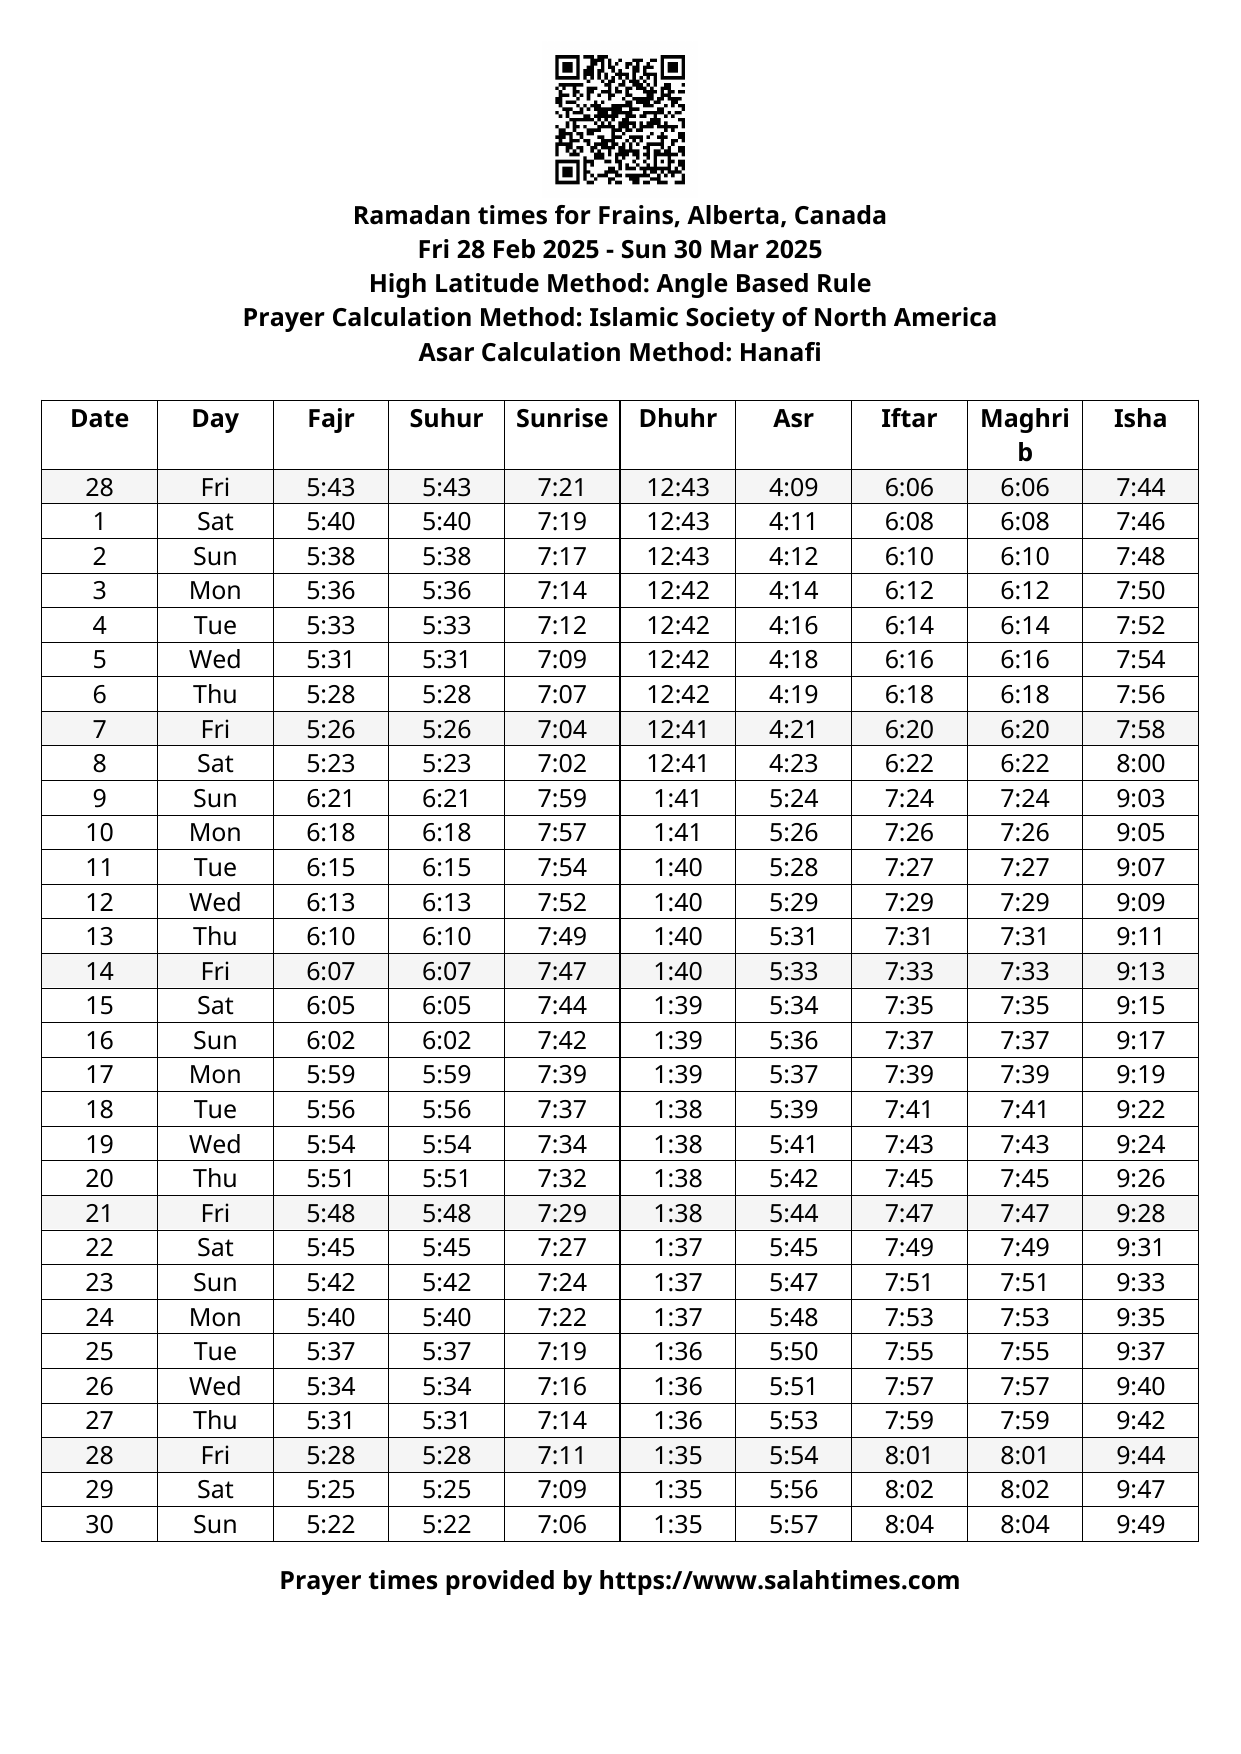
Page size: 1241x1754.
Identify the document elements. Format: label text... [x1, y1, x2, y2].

table_cell 7:35 [968, 989, 1082, 1022]
table_cell 7:58 [1083, 712, 1198, 745]
table_cell 6:10 [389, 919, 504, 953]
table_cell 5:34 [389, 1369, 504, 1402]
table_cell 7:27 [852, 850, 967, 884]
table_cell 5:40 [274, 504, 388, 538]
table_cell 1:39 [621, 1058, 735, 1091]
table_cell 12:43 [621, 504, 735, 538]
table_cell 7:57 [505, 816, 619, 849]
table_cell 30 [42, 1507, 157, 1541]
table_cell Tue [158, 1092, 273, 1126]
table_cell 5:26 [274, 712, 388, 745]
table_header Asr [736, 401, 851, 469]
table_cell 7:14 [505, 1404, 619, 1437]
table_cell 5:25 [274, 1473, 388, 1506]
table_cell 7:35 [852, 989, 967, 1022]
table_cell Mon [158, 1058, 273, 1091]
table_cell 7:19 [505, 1334, 619, 1368]
table_cell 1 [42, 504, 157, 538]
table_cell 21 [42, 1196, 157, 1229]
table_cell 5:26 [736, 816, 851, 849]
table_cell 6:02 [389, 1023, 504, 1057]
table_cell 9:35 [1083, 1300, 1198, 1333]
table_cell 1:41 [621, 781, 735, 814]
table_cell 6:10 [852, 539, 967, 572]
table_cell 7:57 [852, 1369, 967, 1402]
table_cell 6:06 [852, 470, 967, 503]
table_cell 5:36 [389, 574, 504, 607]
table_cell 5:38 [274, 539, 388, 572]
table_cell 12 [42, 885, 157, 918]
table_cell 12:41 [621, 712, 735, 745]
table_cell 9:42 [1083, 1404, 1198, 1437]
table_cell 2 [42, 539, 157, 572]
table_cell 7:47 [968, 1196, 1082, 1229]
table_cell 6:05 [274, 989, 388, 1022]
table_cell Wed [158, 1127, 273, 1160]
table_cell 17 [42, 1058, 157, 1091]
table_cell Sat [158, 1231, 273, 1264]
table_cell 5:53 [736, 1404, 851, 1437]
table_cell 7:51 [968, 1265, 1082, 1299]
table_cell 6:12 [852, 574, 967, 607]
table_cell Sun [158, 1265, 273, 1299]
table_cell 5:42 [389, 1265, 504, 1299]
table_cell 5:33 [736, 954, 851, 987]
table_cell 1:37 [621, 1300, 735, 1333]
table_cell 7:50 [1083, 574, 1198, 607]
table_cell Sat [158, 989, 273, 1022]
table_cell 6:20 [968, 712, 1082, 745]
table_cell 6:02 [274, 1023, 388, 1057]
table_cell 9:03 [1083, 781, 1198, 814]
table_cell 5:43 [389, 470, 504, 503]
table_header Date [42, 401, 157, 469]
table_cell 7:37 [505, 1092, 619, 1126]
table_cell 6:13 [274, 885, 388, 918]
table_cell 7:48 [1083, 539, 1198, 572]
table_cell 7:12 [505, 608, 619, 642]
table_cell 7:57 [968, 1369, 1082, 1402]
table_cell 5:59 [389, 1058, 504, 1091]
table_cell 7:39 [968, 1058, 1082, 1091]
table_cell 5:42 [736, 1161, 851, 1195]
table_cell 7:27 [968, 850, 1082, 884]
table_cell 12:42 [621, 574, 735, 607]
table_cell 7:41 [852, 1092, 967, 1126]
table_cell 19 [42, 1127, 157, 1160]
table_cell 7:56 [1083, 677, 1198, 711]
text Fri 28 Feb 2025 - Sun 30 Mar 2025 [42, 232, 1198, 266]
table_cell 6:18 [968, 677, 1082, 711]
table_cell 7:55 [852, 1334, 967, 1368]
table_cell 6:18 [274, 816, 388, 849]
table_cell 18 [42, 1092, 157, 1126]
table_cell 5:42 [274, 1265, 388, 1299]
table_cell 5:22 [389, 1507, 504, 1541]
table_cell 5:25 [389, 1473, 504, 1506]
table_cell 7:33 [852, 954, 967, 987]
table_cell Mon [158, 816, 273, 849]
table_cell 16 [42, 1023, 157, 1057]
table_cell 5:39 [736, 1092, 851, 1126]
table_cell 6:15 [389, 850, 504, 884]
text Ramadan times for Frains, Alberta, Canada [42, 198, 1198, 232]
table_cell 5:45 [274, 1231, 388, 1264]
table_cell 10 [42, 816, 157, 849]
table_cell Fri [158, 470, 273, 503]
table_header Dhuhr [621, 401, 735, 469]
table_cell 1:37 [621, 1265, 735, 1299]
table_cell 9:40 [1083, 1369, 1198, 1402]
table_cell 7:27 [505, 1231, 619, 1264]
table_cell 9:44 [1083, 1438, 1198, 1472]
table_cell 5:56 [389, 1092, 504, 1126]
table_cell 4:11 [736, 504, 851, 538]
table_cell 7:44 [505, 989, 619, 1022]
table_cell 7:21 [505, 470, 619, 503]
table_cell 7:41 [968, 1092, 1082, 1126]
table_cell 7:22 [505, 1300, 619, 1333]
table_cell 6:18 [389, 816, 504, 849]
table_cell 7:51 [852, 1265, 967, 1299]
table_cell 7:49 [968, 1231, 1082, 1264]
table_cell 5:43 [274, 470, 388, 503]
table_cell 1:35 [621, 1473, 735, 1506]
table_header Fajr [274, 401, 388, 469]
table_cell 4:18 [736, 643, 851, 676]
text High Latitude Method: Angle Based Rule [42, 266, 1198, 300]
table_cell 7:59 [968, 1404, 1082, 1437]
table_cell 5:22 [274, 1507, 388, 1541]
table_cell 7:16 [505, 1369, 619, 1402]
table_cell 8:04 [852, 1507, 967, 1541]
table_cell 6:10 [274, 919, 388, 953]
table_cell Thu [158, 1404, 273, 1437]
table_cell 5:33 [389, 608, 504, 642]
table_cell 7:14 [505, 574, 619, 607]
table_cell 9:47 [1083, 1473, 1198, 1506]
table_cell Wed [158, 885, 273, 918]
table_cell 8 [42, 746, 157, 780]
table_cell 7:46 [1083, 504, 1198, 538]
table_cell 9:37 [1083, 1334, 1198, 1368]
table_cell Sun [158, 539, 273, 572]
table_cell 13 [42, 919, 157, 953]
table_cell 9:09 [1083, 885, 1198, 918]
table_cell 26 [42, 1369, 157, 1402]
table_cell 5:51 [274, 1161, 388, 1195]
table_cell 5:33 [274, 608, 388, 642]
table_cell 5:24 [736, 781, 851, 814]
table_cell 15 [42, 989, 157, 1022]
table_cell 5:31 [389, 1404, 504, 1437]
table_cell 8:04 [968, 1507, 1082, 1541]
table_cell 9:11 [1083, 919, 1198, 953]
table_cell 5:51 [736, 1369, 851, 1402]
table_cell 5:28 [736, 850, 851, 884]
table_cell 6:18 [852, 677, 967, 711]
table_cell 7:52 [1083, 608, 1198, 642]
table_cell 5:38 [389, 539, 504, 572]
table_cell 9:07 [1083, 850, 1198, 884]
table_cell 5:37 [736, 1058, 851, 1091]
table_cell 6:10 [968, 539, 1082, 572]
table_cell 6:22 [968, 746, 1082, 780]
table_cell Sat [158, 504, 273, 538]
table_cell 1:40 [621, 954, 735, 987]
table_cell 5:44 [736, 1196, 851, 1229]
table_cell 7:29 [505, 1196, 619, 1229]
table_cell 6:20 [852, 712, 967, 745]
table_cell 7:34 [505, 1127, 619, 1160]
text Asar Calculation Method: Hanafi [42, 334, 1198, 368]
table_cell 6:07 [274, 954, 388, 987]
table_cell 7:09 [505, 643, 619, 676]
table_cell 6:16 [852, 643, 967, 676]
table_cell Fri [158, 1196, 273, 1229]
table_cell 5:23 [274, 746, 388, 780]
table_cell 5:41 [736, 1127, 851, 1160]
table_cell 6:21 [389, 781, 504, 814]
table_cell 9:19 [1083, 1058, 1198, 1091]
table_cell 1:36 [621, 1334, 735, 1368]
table_cell 5:28 [274, 677, 388, 711]
table_cell 8:01 [852, 1438, 967, 1472]
table_cell 6:05 [389, 989, 504, 1022]
table_cell 7:26 [968, 816, 1082, 849]
table_cell 4:12 [736, 539, 851, 572]
table_cell 5:29 [736, 885, 851, 918]
table_cell 6:06 [968, 470, 1082, 503]
table_cell 5:54 [274, 1127, 388, 1160]
table_cell 5:48 [274, 1196, 388, 1229]
table_cell 5:59 [274, 1058, 388, 1091]
table_header Maghrib [968, 401, 1082, 469]
table_cell 7:53 [968, 1300, 1082, 1333]
table_cell 28 [42, 1438, 157, 1472]
table_cell 24 [42, 1300, 157, 1333]
table_cell 1:38 [621, 1092, 735, 1126]
table_cell 5:57 [736, 1507, 851, 1541]
table_cell 23 [42, 1265, 157, 1299]
table_cell 12:42 [621, 643, 735, 676]
table_cell Mon [158, 574, 273, 607]
table_cell Sun [158, 1507, 273, 1541]
table_cell 7:04 [505, 712, 619, 745]
table_cell 9:31 [1083, 1231, 1198, 1264]
table_header Sunrise [505, 401, 619, 469]
table_cell 25 [42, 1334, 157, 1368]
table_cell 7:53 [852, 1300, 967, 1333]
table_header Day [158, 401, 273, 469]
table_cell 1:41 [621, 816, 735, 849]
table_cell 4:09 [736, 470, 851, 503]
table_cell 7:47 [505, 954, 619, 987]
table_cell 9:49 [1083, 1507, 1198, 1541]
table_cell 7:54 [1083, 643, 1198, 676]
table_cell 9:05 [1083, 816, 1198, 849]
text Prayer times provided by https://www.salahtimes.com [42, 1563, 1198, 1597]
table_cell 7:29 [852, 885, 967, 918]
table_cell 1:38 [621, 1196, 735, 1229]
table_cell 7:49 [505, 919, 619, 953]
table_cell 5:40 [389, 1300, 504, 1333]
table_cell Sat [158, 1473, 273, 1506]
table_cell 1:36 [621, 1369, 735, 1402]
table_cell 5:54 [736, 1438, 851, 1472]
table_cell 8:02 [968, 1473, 1082, 1506]
table_cell 6:22 [852, 746, 967, 780]
table_cell 4:23 [736, 746, 851, 780]
table_cell 1:38 [621, 1127, 735, 1160]
table_cell 5:28 [389, 1438, 504, 1472]
table_cell 7:32 [505, 1161, 619, 1195]
table_cell 6 [42, 677, 157, 711]
table_cell 9:26 [1083, 1161, 1198, 1195]
table_header Suhur [389, 401, 504, 469]
table_cell 29 [42, 1473, 157, 1506]
table_cell Wed [158, 1369, 273, 1402]
text Prayer Calculation Method: Islamic Society of North America [42, 300, 1198, 334]
table_cell 1:40 [621, 885, 735, 918]
table_cell 5:56 [274, 1092, 388, 1126]
table_cell Mon [158, 1300, 273, 1333]
table_cell 5:31 [274, 1404, 388, 1437]
table_cell 5:40 [274, 1300, 388, 1333]
table_cell 20 [42, 1161, 157, 1195]
table_cell 6:08 [852, 504, 967, 538]
table_cell 5:40 [389, 504, 504, 538]
table_cell Fri [158, 954, 273, 987]
table_cell 5:31 [274, 643, 388, 676]
table_cell 6:12 [968, 574, 1082, 607]
table_cell 5:23 [389, 746, 504, 780]
table_cell 5:45 [389, 1231, 504, 1264]
table_cell 7:19 [505, 504, 619, 538]
table_cell 9:22 [1083, 1092, 1198, 1126]
table_cell 4:19 [736, 677, 851, 711]
table_cell 1:35 [621, 1507, 735, 1541]
table_cell Fri [158, 712, 273, 745]
table_cell 6:16 [968, 643, 1082, 676]
table_cell 7:49 [852, 1231, 967, 1264]
table_cell 12:41 [621, 746, 735, 780]
table_cell 7:11 [505, 1438, 619, 1472]
table_header Isha [1083, 401, 1198, 469]
table_cell 5:51 [389, 1161, 504, 1195]
table_cell 28 [42, 470, 157, 503]
table_cell 5:56 [736, 1473, 851, 1506]
table_cell 5:36 [736, 1023, 851, 1057]
table_cell 4:14 [736, 574, 851, 607]
table_cell 5:31 [736, 919, 851, 953]
table_cell 14 [42, 954, 157, 987]
table_cell 5:28 [274, 1438, 388, 1472]
table_cell 6:14 [968, 608, 1082, 642]
table_cell 7:33 [968, 954, 1082, 987]
table_cell 1:40 [621, 850, 735, 884]
table_cell 1:38 [621, 1161, 735, 1195]
table_cell 7:45 [968, 1161, 1082, 1195]
table_cell 5:36 [274, 574, 388, 607]
table_cell Tue [158, 1334, 273, 1368]
table_cell 6:08 [968, 504, 1082, 538]
table_cell 7:31 [968, 919, 1082, 953]
table_cell 7:09 [505, 1473, 619, 1506]
table_cell 6:13 [389, 885, 504, 918]
table_cell Tue [158, 608, 273, 642]
table_cell 8:00 [1083, 746, 1198, 780]
table_cell 1:36 [621, 1404, 735, 1437]
table_cell 5:37 [389, 1334, 504, 1368]
table_cell 7:59 [852, 1404, 967, 1437]
table_cell 1:39 [621, 1023, 735, 1057]
table_cell Thu [158, 919, 273, 953]
table_cell 9:33 [1083, 1265, 1198, 1299]
table_cell Tue [158, 850, 273, 884]
table_cell 5:47 [736, 1265, 851, 1299]
table_cell 6:21 [274, 781, 388, 814]
table_cell 12:42 [621, 608, 735, 642]
table_cell 12:43 [621, 470, 735, 503]
table_cell 22 [42, 1231, 157, 1264]
table_cell 4:21 [736, 712, 851, 745]
table_cell Wed [158, 643, 273, 676]
table_cell 7:52 [505, 885, 619, 918]
table_cell 6:14 [852, 608, 967, 642]
table_cell Thu [158, 677, 273, 711]
table_cell 5:50 [736, 1334, 851, 1368]
table_cell 5:45 [736, 1231, 851, 1264]
table_cell 7:31 [852, 919, 967, 953]
table_cell 7:37 [968, 1023, 1082, 1057]
table_cell 7:37 [852, 1023, 967, 1057]
table_cell 9 [42, 781, 157, 814]
table_cell 7:07 [505, 677, 619, 711]
table_cell 5:54 [389, 1127, 504, 1160]
table_cell 6:07 [389, 954, 504, 987]
table_cell 7:24 [852, 781, 967, 814]
table_cell 4 [42, 608, 157, 642]
table_cell 7:06 [505, 1507, 619, 1541]
table_cell 7:29 [968, 885, 1082, 918]
table_cell 9:13 [1083, 954, 1198, 987]
table_cell 5:31 [389, 643, 504, 676]
table_cell 9:24 [1083, 1127, 1198, 1160]
table_cell 5:28 [389, 677, 504, 711]
table_cell 7:42 [505, 1023, 619, 1057]
table_cell 5:37 [274, 1334, 388, 1368]
table_cell 9:15 [1083, 989, 1198, 1022]
table_cell Sun [158, 1023, 273, 1057]
table_cell 7:43 [968, 1127, 1082, 1160]
table_cell 7:02 [505, 746, 619, 780]
table_cell 5:26 [389, 712, 504, 745]
table_cell 5:48 [736, 1300, 851, 1333]
table_header Iftar [852, 401, 967, 469]
table_cell 12:43 [621, 539, 735, 572]
table_cell 7:45 [852, 1161, 967, 1195]
table_cell 1:39 [621, 989, 735, 1022]
table_cell Sun [158, 781, 273, 814]
table_cell 27 [42, 1404, 157, 1437]
table_cell 7:59 [505, 781, 619, 814]
table_cell 9:17 [1083, 1023, 1198, 1057]
table_cell 9:28 [1083, 1196, 1198, 1229]
table_cell 12:42 [621, 677, 735, 711]
table_cell 8:02 [852, 1473, 967, 1506]
table_cell 7:24 [968, 781, 1082, 814]
table_cell Fri [158, 1438, 273, 1472]
table_cell 7:44 [1083, 470, 1198, 503]
table_cell Thu [158, 1161, 273, 1195]
table_cell 1:37 [621, 1231, 735, 1264]
table_cell 5:34 [274, 1369, 388, 1402]
table_cell 7:55 [968, 1334, 1082, 1368]
table_cell 7:39 [505, 1058, 619, 1091]
table_cell 3 [42, 574, 157, 607]
table_cell 7:43 [852, 1127, 967, 1160]
table_cell 7 [42, 712, 157, 745]
table_cell 7:24 [505, 1265, 619, 1299]
picture [542, 41, 699, 198]
table_cell 4:16 [736, 608, 851, 642]
table_cell 1:35 [621, 1438, 735, 1472]
table_cell 5:34 [736, 989, 851, 1022]
table_cell 8:01 [968, 1438, 1082, 1472]
table_cell 7:47 [852, 1196, 967, 1229]
table_cell 7:26 [852, 816, 967, 849]
table_cell 5:48 [389, 1196, 504, 1229]
table_cell 7:39 [852, 1058, 967, 1091]
table_cell 7:54 [505, 850, 619, 884]
table_cell Sat [158, 746, 273, 780]
table_cell 11 [42, 850, 157, 884]
table_cell 6:15 [274, 850, 388, 884]
table_cell 1:40 [621, 919, 735, 953]
table_cell 5 [42, 643, 157, 676]
table_cell 7:17 [505, 539, 619, 572]
